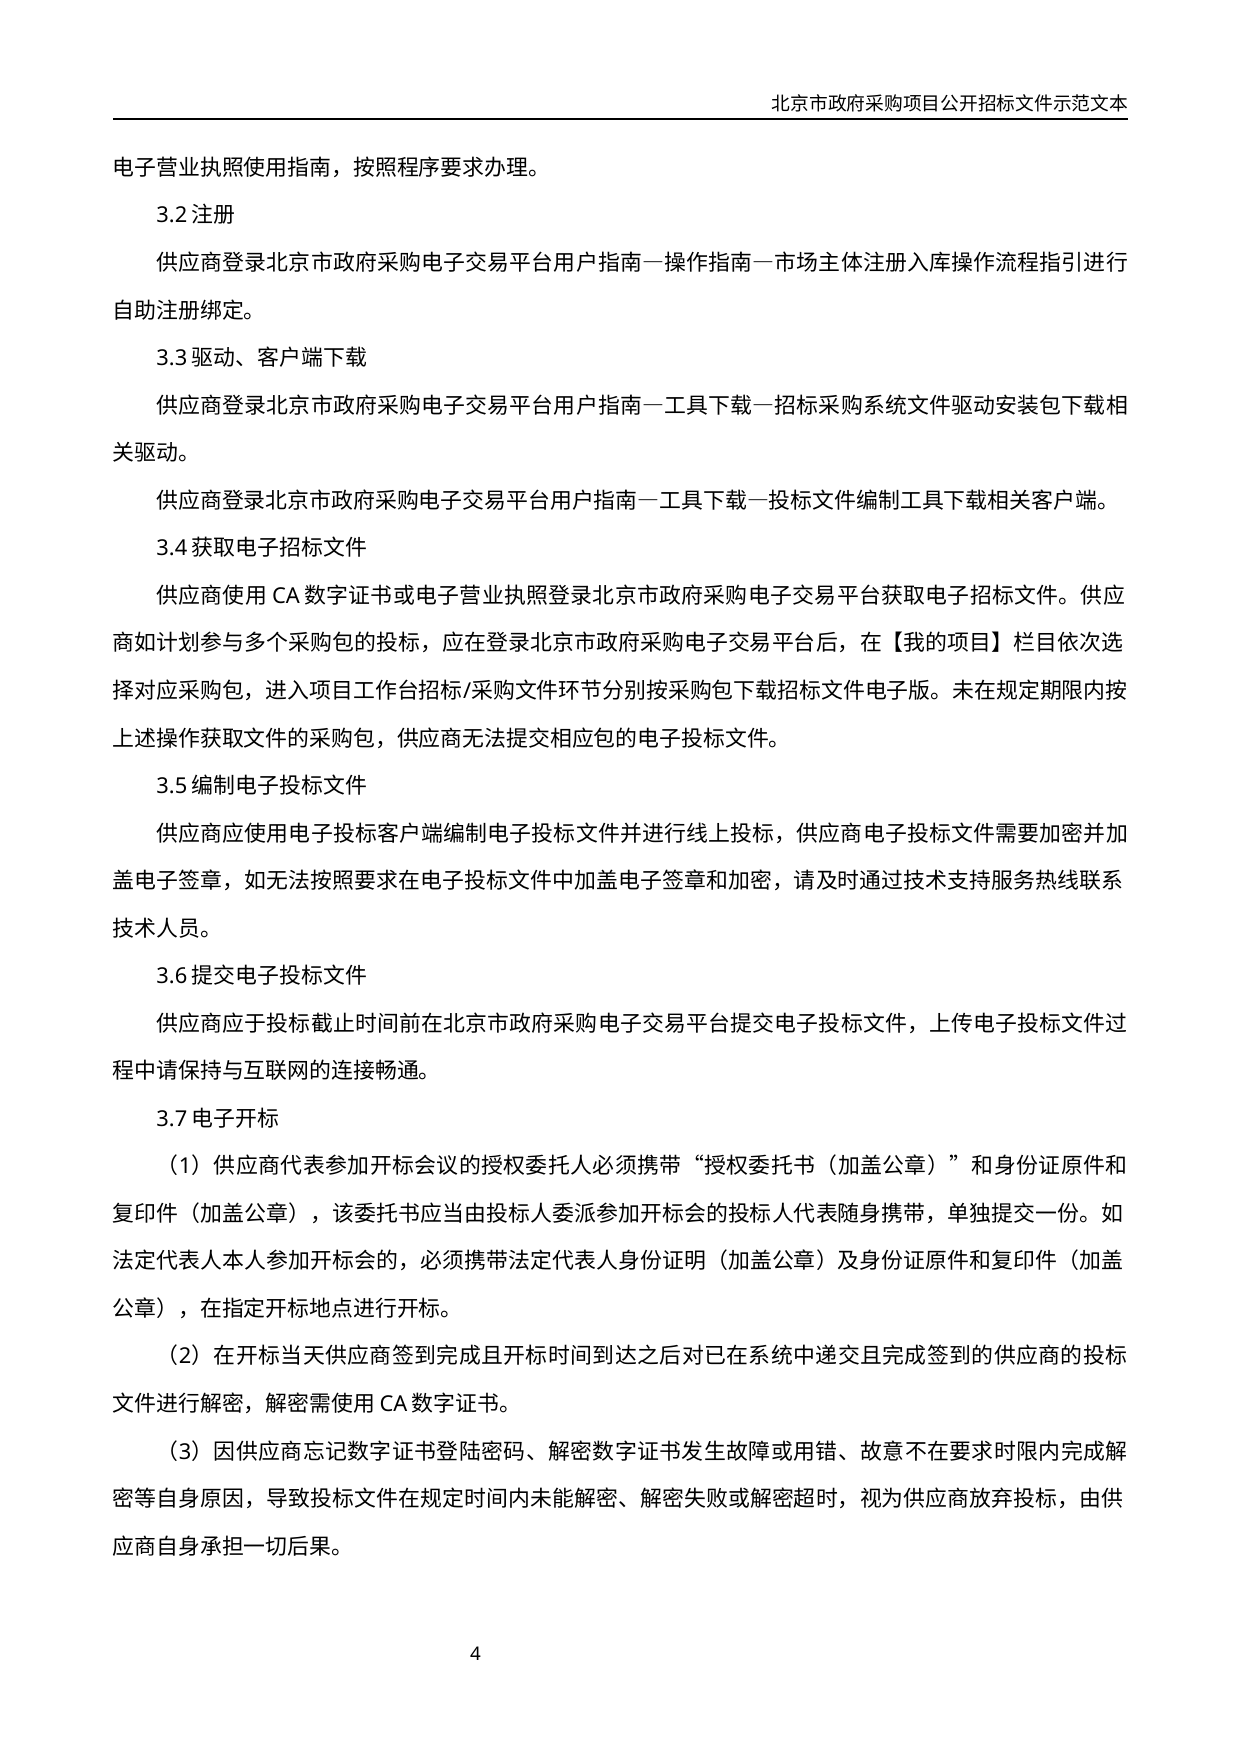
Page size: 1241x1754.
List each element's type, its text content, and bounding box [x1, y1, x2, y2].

text 供应商应使用电子投标客户端编制电子投标文件并进行线上投标，供应商电子投标文件需要加密并加盖电子签章，如无法按照要求在电子投标文件中加盖电子签章和加密，请及时通过技术支持服务热线联系技术人员。 [112, 816, 1128, 942]
text 3.3驱动、客户端下载 [112, 340, 1128, 372]
text 3.5编制电子投标文件 [112, 768, 1128, 800]
text 供应商使用CA数字证书或电子营业执照登录北京市政府采购电子交易平台获取电子招标文件。供应商如计划参与多个采购包的投标，应在登录北京市政府采购电子交易平台后，在【我的项目】栏目依次选择对应采购包，进入项目工作台招标/采购文件环节分别按采购包下载招标文件电子版。未在规定期限内按上述操作获取文件的采购包，供应商无法提交相应包的电子投标文件。 [112, 578, 1128, 752]
text 供应商应于投标截止时间前在北京市政府采购电子交易平台提交电子投标文件，上传电子投标文件过程中请保持与互联网的连接畅通。 [112, 1006, 1128, 1085]
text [112, 150, 1128, 182]
text 3.2注册 [112, 197, 1128, 229]
text 供应商登录北京市政府采购电子交易平台用户指南—操作指南—市场主体注册入库操作流程指引进行自助注册绑定。 [112, 245, 1128, 324]
text （2）在开标当天供应商签到完成且开标时间到达之后对已在系统中递交且完成签到的供应商的投标文件进行解密，解密需使用CA数字证书。 [112, 1338, 1128, 1418]
text 3.6提交电子投标文件 [112, 958, 1128, 990]
text 3.7电子开标 [112, 1101, 1128, 1132]
text （1）供应商代表参加开标会议的授权委托人必须携带“授权委托书（加盖公章）”和身份证原件和复印件（加盖公章），该委托书应当由投标人委派参加开标会的投标人代表随身携带，单独提交一份。如法定代表人本人参加开标会的，必须携带法定代表人身份证明（加盖公章）及身份证原件和复印件（加盖公章），在指定开标地点进行开标。 [112, 1148, 1128, 1323]
text 供应商登录北京市政府采购电子交易平台用户指南—工具下载—投标文件编制工具下载相关客户端。 [112, 483, 1128, 514]
text 3.4获取电子招标文件 [112, 530, 1128, 562]
text （3）因供应商忘记数字证书登陆密码、解密数字证书发生故障或用错、故意不在要求时限内完成解密等自身原因，导致投标文件在规定时间内未能解密、解密失败或解密超时，视为供应商放弃投标，由供应商自身承担一切后果。 [112, 1434, 1128, 1560]
text 供应商登录北京市政府采购电子交易平台用户指南—工具下载—招标采购系统文件驱动安装包下载相关驱动。 [112, 388, 1128, 467]
